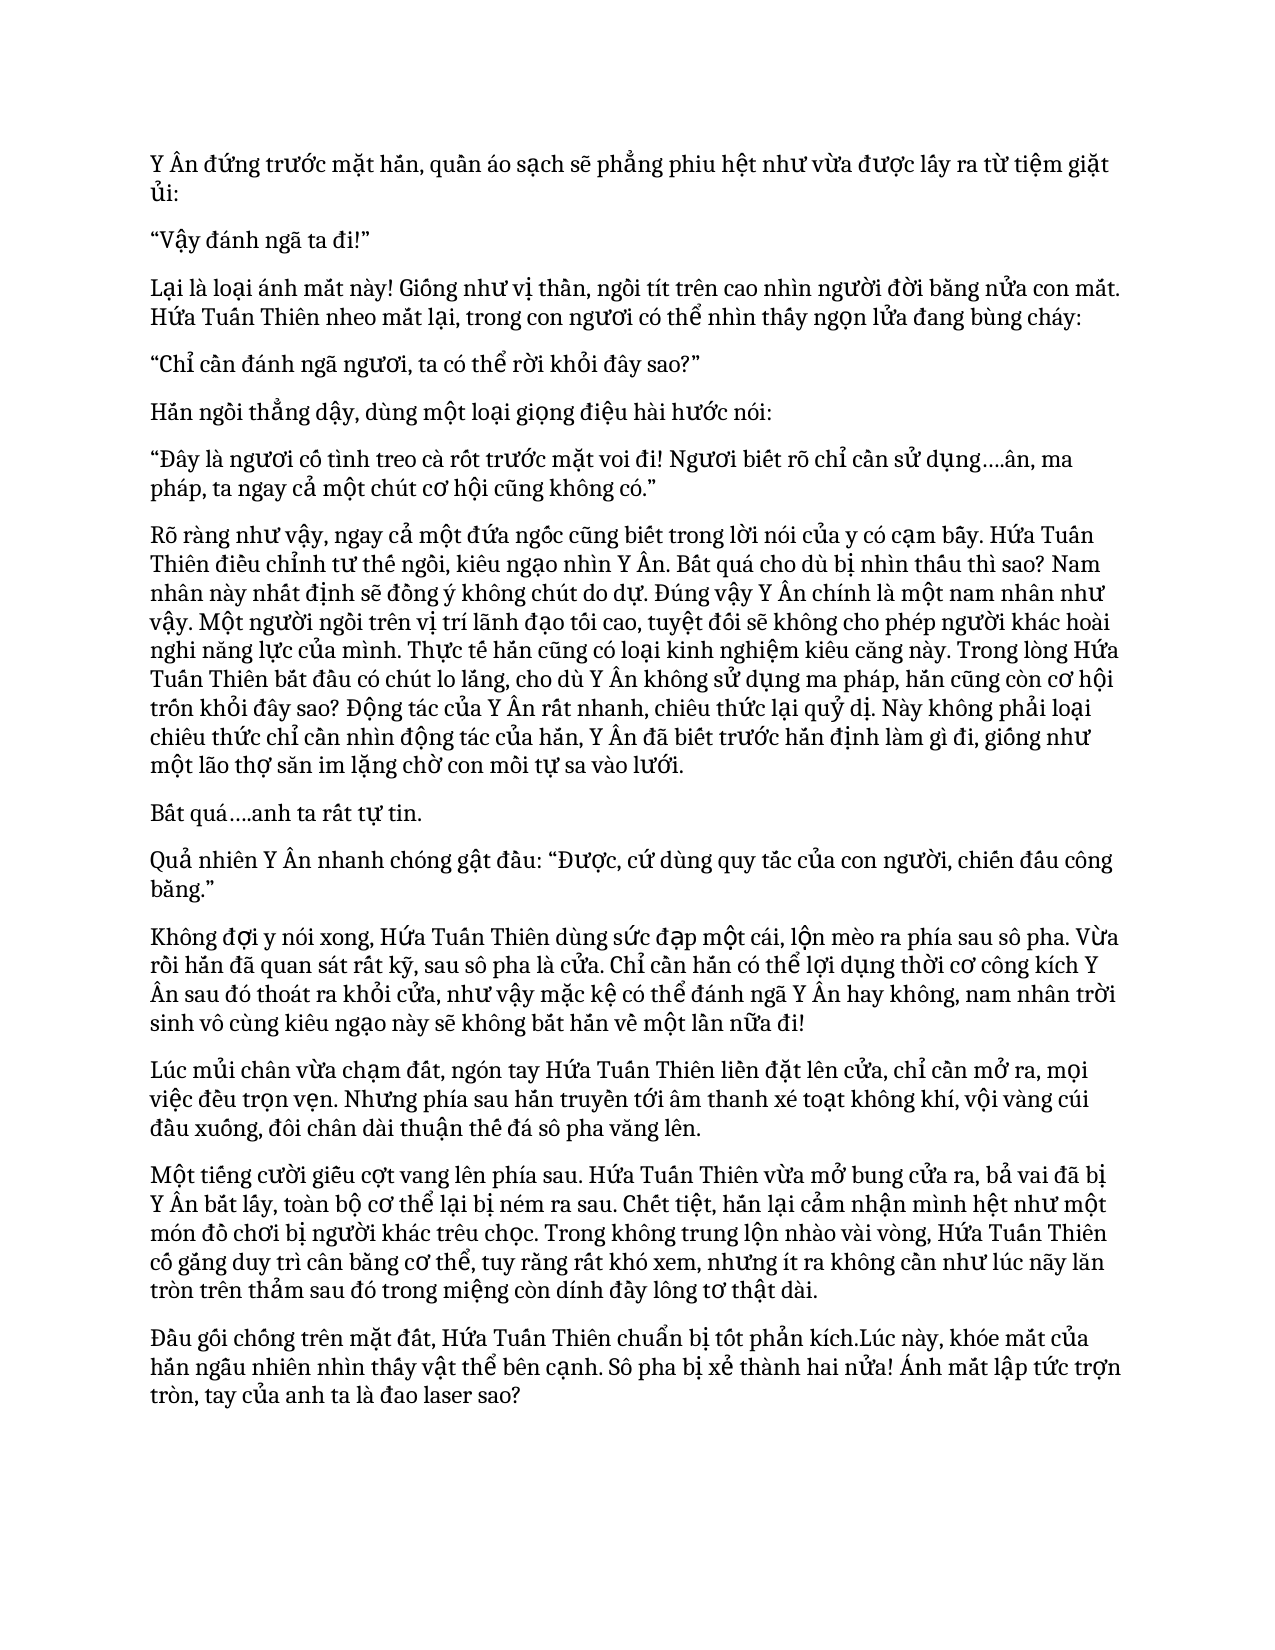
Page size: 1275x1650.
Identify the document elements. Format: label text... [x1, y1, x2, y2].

text “Chỉ cần đánh ngã ngươi, ta có thể rời khỏi đây sao?” [150, 350, 1125, 379]
text Rõ ràng như vậy, ngay cả một đứa ngốc cũng biết trong lời nói của y có cạm bẫy. Hứa Tuấn Thiên điều chỉnh tư thế ngồi, kiêu ngạo nhìn Y Ân. Bất quá cho dù bị nhìn thấu thì sao? Nam nhân này nhất định sẽ đồng ý không chút do dự. Đúng vậy Y Ân chính là một nam nhân như vậy. Một người ngồi trên vị trí lãnh đạo tối cao, tuyệt đối sẽ không cho phép người khác hoài nghi năng lực của mình. Thực tế hắn cũng có loại kinh nghiệm kiêu căng này. Trong lòng Hứa Tuấn Thiên bắt đầu có chút lo lắng, cho dù Y Ân không sử dụng ma pháp, hắn cũng còn cơ hội trốn khỏi đây sao? Động tác của Y Ân rất nhanh, chiêu thức lại quỷ dị. Này không phải loại chiêu thức chỉ cần nhìn động tác của hắn, Y Ân đã biết trước hắn định làm gì đi, giống như một lão thợ săn im lặng chờ con mồi tự sa vào lưới. [150, 521, 1125, 780]
text Bất quá….anh ta rất tự tin. [150, 799, 1125, 827]
text “Vậy đánh ngã ta đi!” [150, 226, 1125, 255]
text Lại là loại ánh mắt này! Giống như vị thần, ngồi tít trên cao nhìn người đời bằng nửa con mắt. Hứa Tuấn Thiên nheo mắt lại, trong con ngươi có thể nhìn thấy ngọn lửa đang bùng cháy: [150, 274, 1125, 331]
text Một tiếng cười giễu cợt vang lên phía sau. Hứa Tuấn Thiên vừa mở bung cửa ra, bả vai đã bị Y Ân bắt lấy, toàn bộ cơ thể lại bị ném ra sau. Chết tiệt, hắn lại cảm nhận mình hệt như một món đồ chơi bị người khác trêu chọc. Trong không trung lộn nhào vài vòng, Hứa Tuấn Thiên cố gắng duy trì cân bằng cơ thể, tuy rằng rất khó xem, nhưng ít ra không cần như lúc nãy lăn tròn trên thảm sau đó trong miệng còn dính đầy lông tơ thật dài. [150, 1161, 1125, 1305]
text Đầu gối chống trên mặt đất, Hứa Tuấn Thiên chuẩn bị tốt phản kích.Lúc này, khóe mắt của hắn ngẫu nhiên nhìn thấy vật thể bên cạnh. Sô pha bị xẻ thành hai nửa! Ánh mắt lập tức trợn tròn, tay của anh ta là đao laser sao? [150, 1324, 1125, 1410]
text Quả nhiên Y Ân nhanh chóng gật đầu: “Được, cứ dùng quy tắc của con người, chiến đấu công bằng.” [150, 846, 1125, 904]
text Không đợi y nói xong, Hứa Tuấn Thiên dùng sức đạp một cái, lộn mèo ra phía sau sô pha. Vừa rồi hắn đã quan sát rất kỹ, sau sô pha là cửa. Chỉ cần hắn có thể lợi dụng thời cơ công kích Y Ân sau đó thoát ra khỏi cửa, như vậy mặc kệ có thể đánh ngã Y Ân hay không, nam nhân trời sinh vô cùng kiêu ngạo này sẽ không bắt hắn về một lần nữa đi! [150, 922, 1125, 1037]
text Hắn ngồi thẳng dậy, dùng một loại giọng điệu hài hước nói: [150, 397, 1125, 426]
text Y Ân đứng trước mặt hắn, quần áo sạch sẽ phẳng phiu hệt như vừa được lấy ra từ tiệm giặt ủi: [150, 150, 1125, 207]
text “Đây là ngươi cố tình treo cà rốt trước mặt voi đi! Ngươi biết rõ chỉ cần sử dụng….ân, ma pháp, ta ngay cả một chút cơ hội cũng không có.” [150, 445, 1125, 502]
text Lúc mủi chân vừa chạm đất, ngón tay Hứa Tuấn Thiên liền đặt lên cửa, chỉ cần mở ra, mọi việc đều trọn vẹn. Nhưng phía sau hắn truyền tới âm thanh xé toạt không khí, vội vàng cúi đầu xuống, đôi chân dài thuận thế đá sô pha văng lên. [150, 1056, 1125, 1142]
